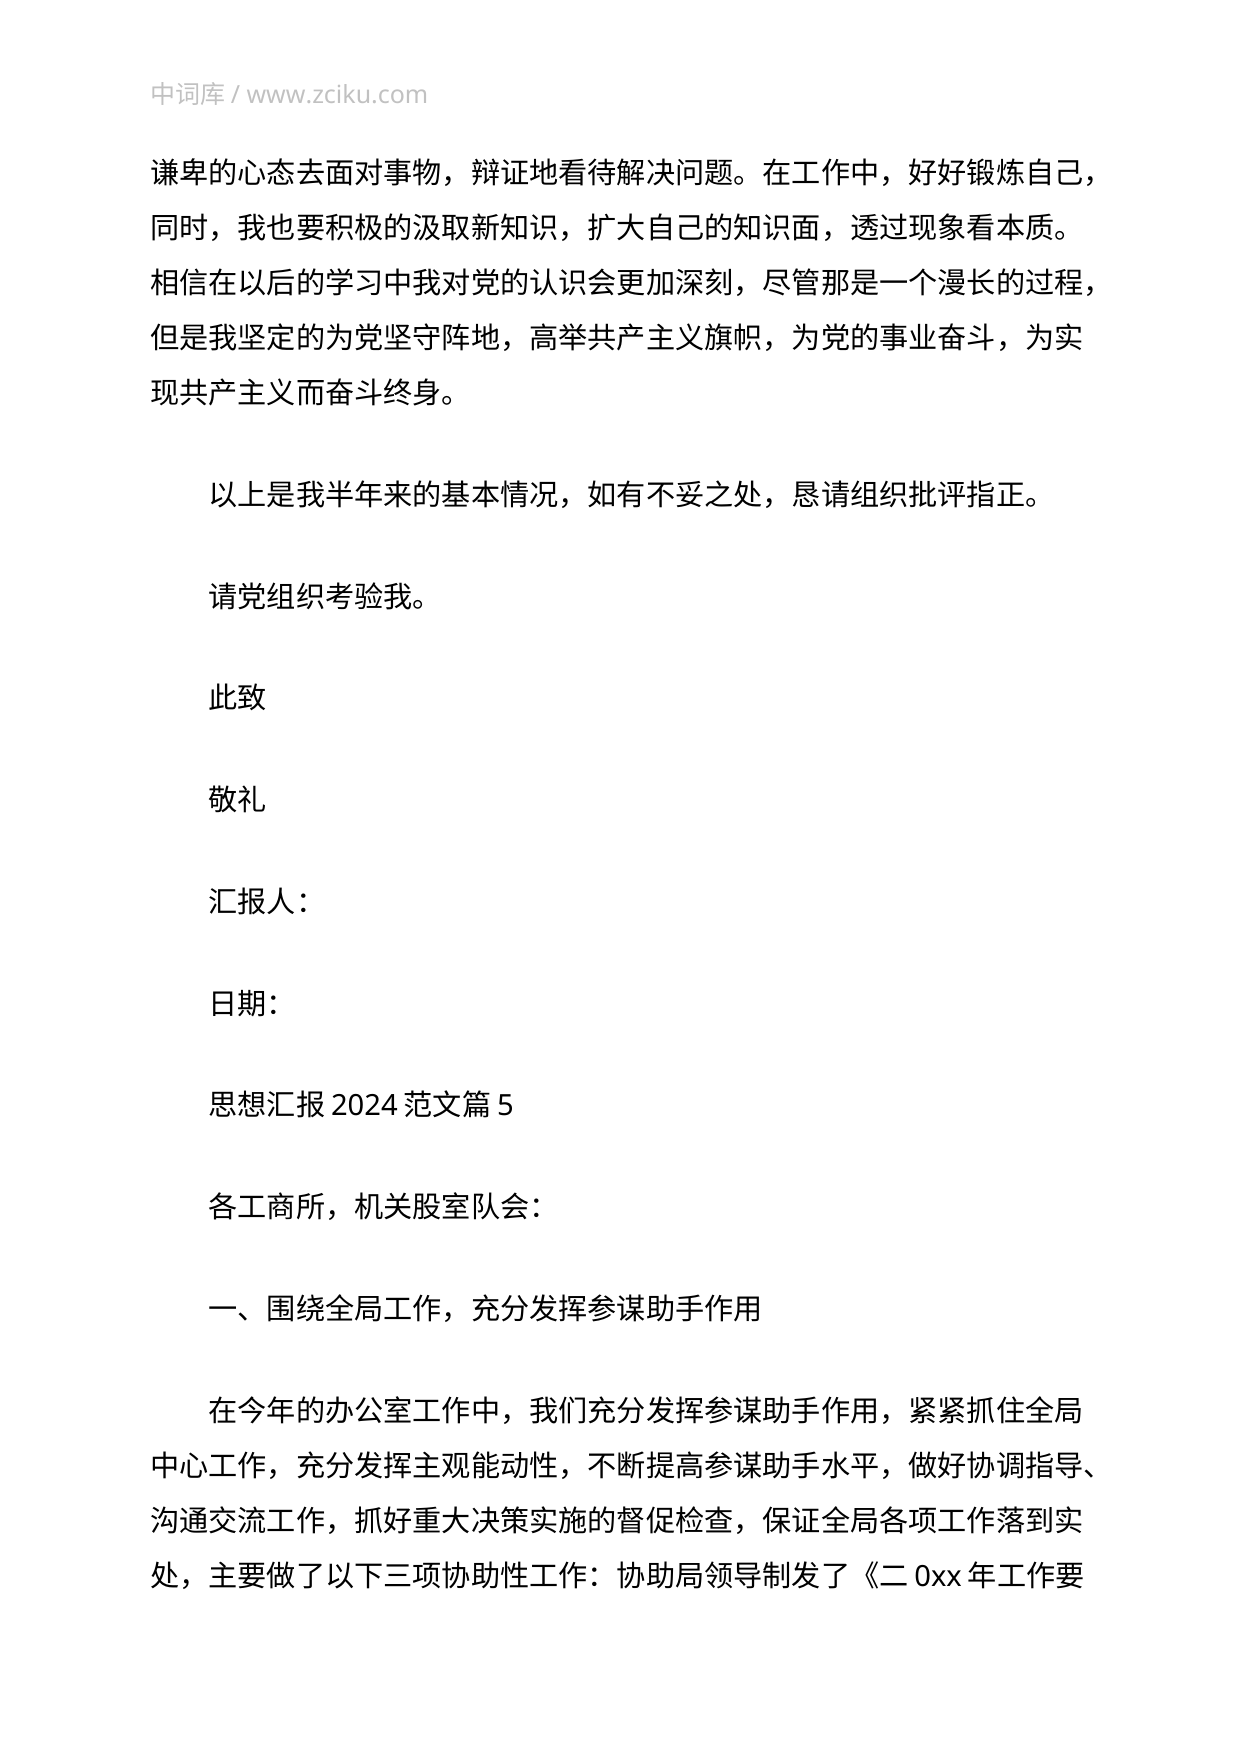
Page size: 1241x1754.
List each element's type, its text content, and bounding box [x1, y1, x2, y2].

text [150, 150, 1090, 412]
text 此致 [150, 675, 1090, 717]
text 一、围绕全局工作，充分发挥参谋助手作用 [150, 1286, 1090, 1328]
text 日期： [150, 980, 1090, 1022]
text 敬礼 [150, 777, 1090, 819]
text 汇报人： [150, 878, 1090, 921]
text 请党组织考验我。 [150, 573, 1090, 615]
text 以上是我半年来的基本情况，如有不妥之处，恳请组织批评指正。 [150, 471, 1090, 514]
text 各工商所，机关股室队会： [150, 1184, 1090, 1226]
text 思想汇报2024范文篇5 [150, 1082, 1090, 1124]
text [150, 1387, 1090, 1594]
